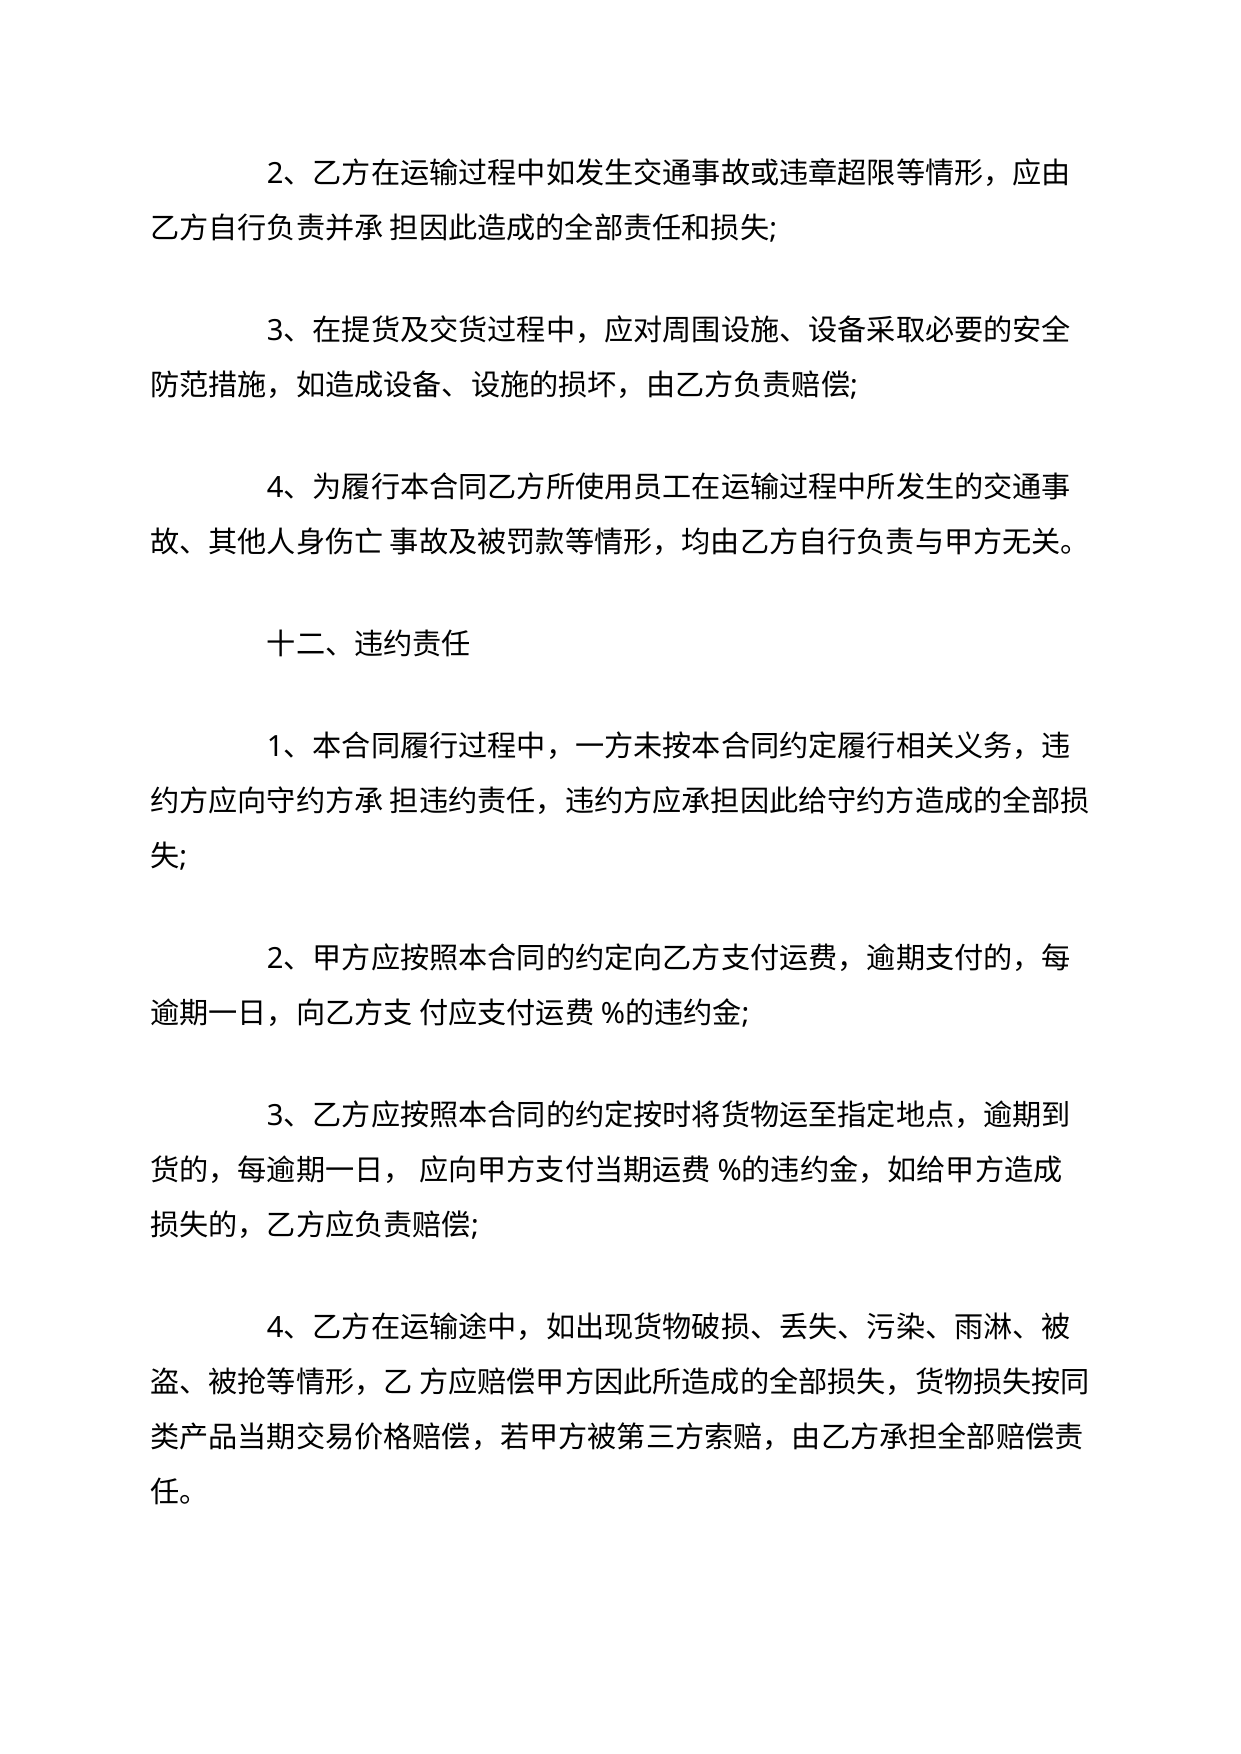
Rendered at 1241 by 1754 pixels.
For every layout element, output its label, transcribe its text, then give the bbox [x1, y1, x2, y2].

text 十二、违约责任 [150, 621, 1090, 663]
text 4、为履行本合同乙方所使用员工在运输过程中所发生的交通事故、其他人身伤亡 事故及被罚款等情形，均由乙方自行负责与甲方无关。 [150, 464, 1090, 561]
text 1、本合同履行过程中，一方未按本合同约定履行相关义务，违约方应向守约方承 担违约责任，违约方应承担因此给守约方造成的全部损失; [150, 722, 1090, 875]
text 2、乙方在运输过程中如发生交通事故或违章超限等情形，应由乙方自行负责并承 担因此造成的全部责任和损失; [150, 150, 1090, 247]
text 2、甲方应按照本合同的约定向乙方支付运费，逾期支付的，每逾期一日，向乙方支 付应支付运费 %的违约金; [150, 934, 1090, 1032]
text 4、乙方在运输途中，如出现货物破损、丢失、污染、雨淋、被盗、被抢等情形，乙 方应赔偿甲方因此所造成的全部损失，货物损失按同类产品当期交易价格赔偿，若甲方被第三方索赔，由乙方承担全部赔偿责任。 [150, 1303, 1090, 1510]
text 3、在提货及交货过程中，应对周围设施、设备采取必要的安全防范措施，如造成设备、设施的损坏，由乙方负责赔偿; [150, 307, 1090, 404]
text 3、乙方应按照本合同的约定按时将货物运至指定地点，逾期到货的，每逾期一日， 应向甲方支付当期运费 %的违约金，如给甲方造成损失的，乙方应负责赔偿; [150, 1091, 1090, 1244]
